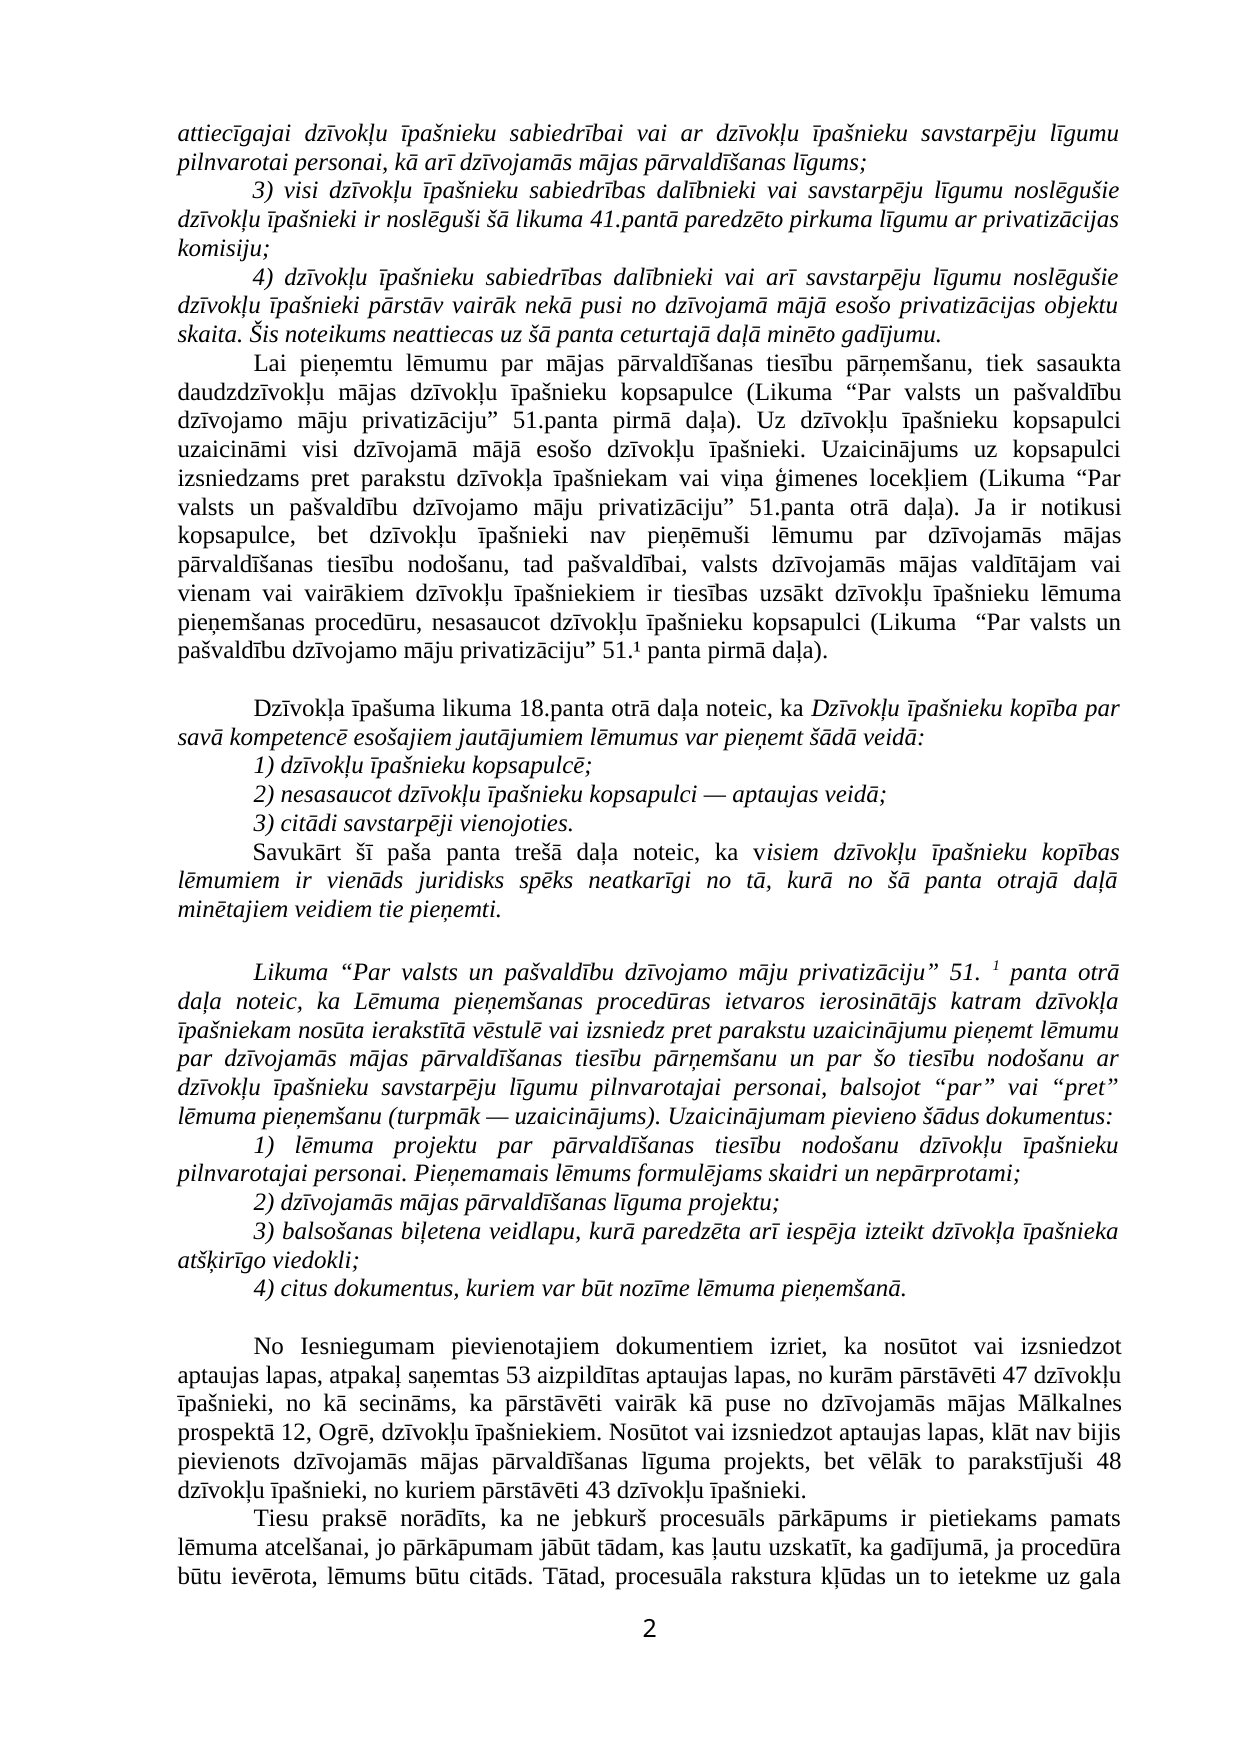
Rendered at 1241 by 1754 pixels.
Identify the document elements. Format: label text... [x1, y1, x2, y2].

text 4) citus dokumentus, kuriem var būt nozīme lēmuma pieņemšanā. [177, 1273, 1122, 1302]
text 1) lēmuma projektu par pārvaldīšanas tiesību nodošanu dzīvokļu īpašnieku pilnvarotajai personai. Pieņemamais lēmums formulējams skaidri un nepārprotami; [177, 1130, 1122, 1187]
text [177, 118, 1122, 176]
text 3) visi dzīvokļu īpašnieku sabiedrības dalībnieki vai savstarpēju līgumu noslēgušie dzīvokļu īpašnieki ir noslēguši šā likuma 41.pantā paredzēto pirkuma līgumu ar privatizācijas komisiju; [177, 176, 1122, 262]
text 3) citādi savstarpēji vienojoties. [177, 808, 1122, 837]
text Savukārt šī paša panta trešā daļa noteic, ka visiem dzīvokļu īpašnieku kopības lēmumiem ir vienāds juridisks spēks neatkarīgi no tā, kurā no šā panta otrajā daļā minētajiem veidiem tie pieņemti. [177, 837, 1122, 923]
text Dzīvokļa īpašuma likuma 18.panta otrā daļa noteic, ka Dzīvokļu īpašnieku kopība par savā kompetencē esošajiem jautājumiem lēmumus var pieņemt šādā veidā: [177, 693, 1122, 751]
text 4) dzīvokļu īpašnieku sabiedrības dalībnieki vai arī savstarpēju līgumu noslēgušie dzīvokļu īpašnieki pārstāv vairāk nekā pusi no dzīvojamā mājā esošo privatizācijas objektu skaita. Šis noteikums neattiecas uz šā panta ceturtajā daļā minēto gadījumu. [177, 262, 1122, 348]
text 2) nesasaucot dzīvokļu īpašnieku kopsapulci — aptaujas veidā; [177, 779, 1122, 808]
text 1) dzīvokļu īpašnieku kopsapulcē; [177, 751, 1122, 779]
text 2) dzīvojamās mājas pārvaldīšanas līguma projektu; [177, 1187, 1122, 1216]
text Likuma “Par valsts un pašvaldību dzīvojamo māju privatizāciju” 51. 1 panta otrā daļa noteic, ka Lēmuma pieņemšanas procedūras ietvaros ierosinātājs katram dzīvokļa īpašniekam nosūta ierakstītā vēstulē vai izsniedz pret parakstu uzaicinājumu pieņemt lēmumu par dzīvojamās mājas pārvaldīšanas tiesību pārņemšanu un par šo tiesību nodošanu ar dzīvokļu īpašnieku savstarpēju līgumu pilnvarotajai personai, balsojot “par” vai “pret” lēmuma pieņemšanu (turpmāk — uzaicinājums). Uzaicinājumam pievieno šādus dokumentus: [177, 957, 1122, 1130]
text No Iesniegumam pievienotajiem dokumentiem izriet, ka nosūtot vai izsniedzot aptaujas lapas, atpakaļ saņemtas 53 aizpildītas aptaujas lapas, no kurām pārstāvēti 47 dzīvokļu īpašnieki, no kā secināms, ka pārstāvēti vairāk kā puse no dzīvojamās mājas Mālkalnes prospektā 12, Ogrē, dzīvokļu īpašniekiem. Nosūtot vai izsniedzot aptaujas lapas, klāt nav bijis pievienots dzīvojamās mājas pārvaldīšanas līguma projekts, bet vēlāk to parakstījuši 48 dzīvokļu īpašnieki, no kuriem pārstāvēti 43 dzīvokļu īpašnieki. [177, 1331, 1122, 1503]
text 3) balsošanas biļetena veidlapu, kurā paredzēta arī iespēja izteikt dzīvokļa īpašnieka atšķirīgo viedokli; [177, 1216, 1122, 1273]
text Lai pieņemtu lēmumu par mājas pārvaldīšanas tiesību pārņemšanu, tiek sasaukta daudzdzīvokļu mājas dzīvokļu īpašnieku kopsapulce (Likuma “Par valsts un pašvaldību dzīvojamo māju privatizāciju” 51.panta pirmā daļa). Uz dzīvokļu īpašnieku kopsapulci uzaicināmi visi dzīvojamā mājā esošo dzīvokļu īpašnieki. Uzaicinājums uz kopsapulci izsniedzams pret parakstu dzīvokļa īpašniekam vai viņa ģimenes locekļiem (Likuma “Par valsts un pašvaldību dzīvojamo māju privatizāciju” 51.panta otrā daļa). Ja ir notikusi kopsapulce, bet dzīvokļu īpašnieki nav pieņēmuši lēmumu par dzīvojamās mājas pārvaldīšanas tiesību nodošanu, tad pašvaldībai, valsts dzīvojamās mājas valdītājam vai vienam vai vairākiem dzīvokļu īpašniekiem ir tiesības uzsākt dzīvokļu īpašnieku lēmuma pieņemšanas procedūru, nesasaucot dzīvokļu īpašnieku kopsapulci (Likuma “Par valsts un pašvaldību dzīvojamo māju privatizāciju” 51.¹ panta pirmā daļa). [177, 348, 1122, 664]
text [177, 1503, 1122, 1590]
